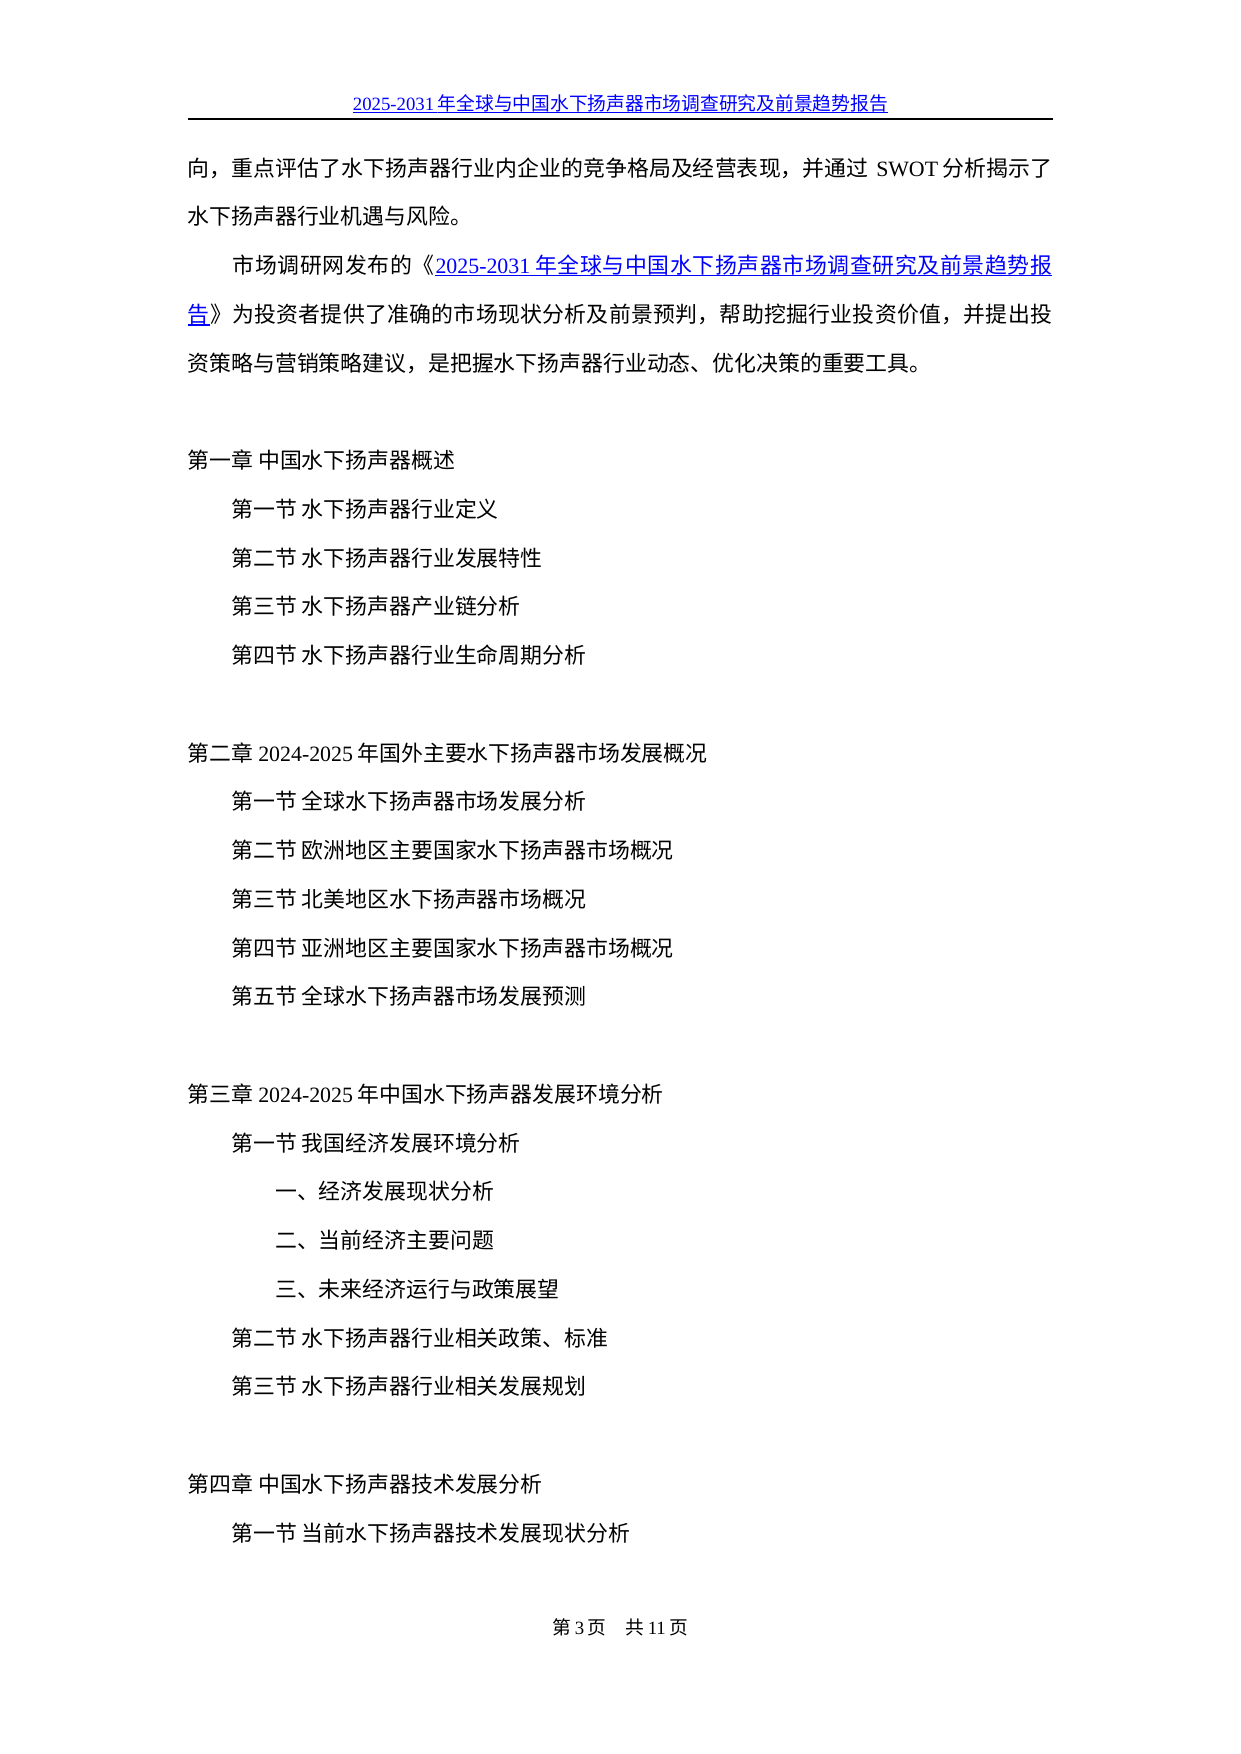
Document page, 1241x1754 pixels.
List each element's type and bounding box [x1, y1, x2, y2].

text [187, 150, 1053, 1548]
